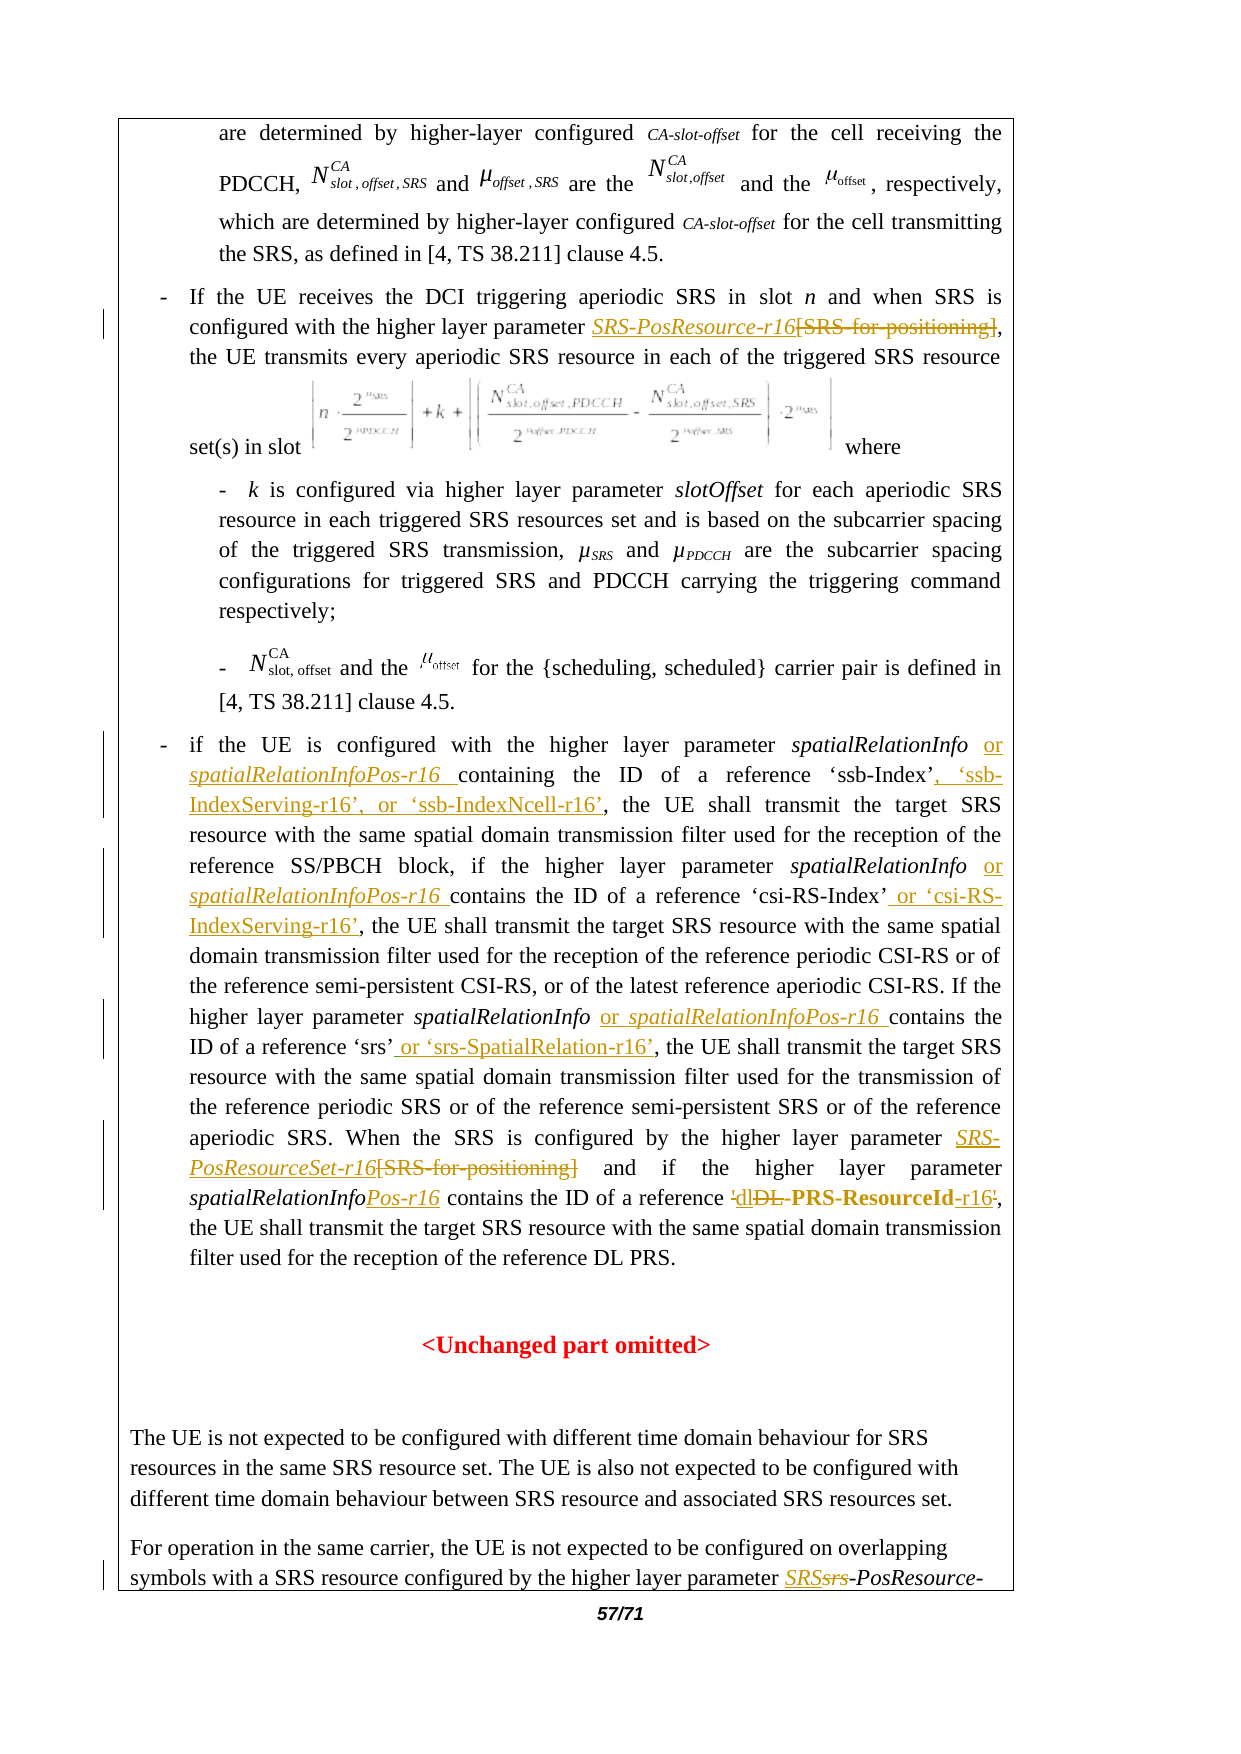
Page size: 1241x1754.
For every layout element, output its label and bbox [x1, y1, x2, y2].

table_header [119, 119, 1013, 1590]
